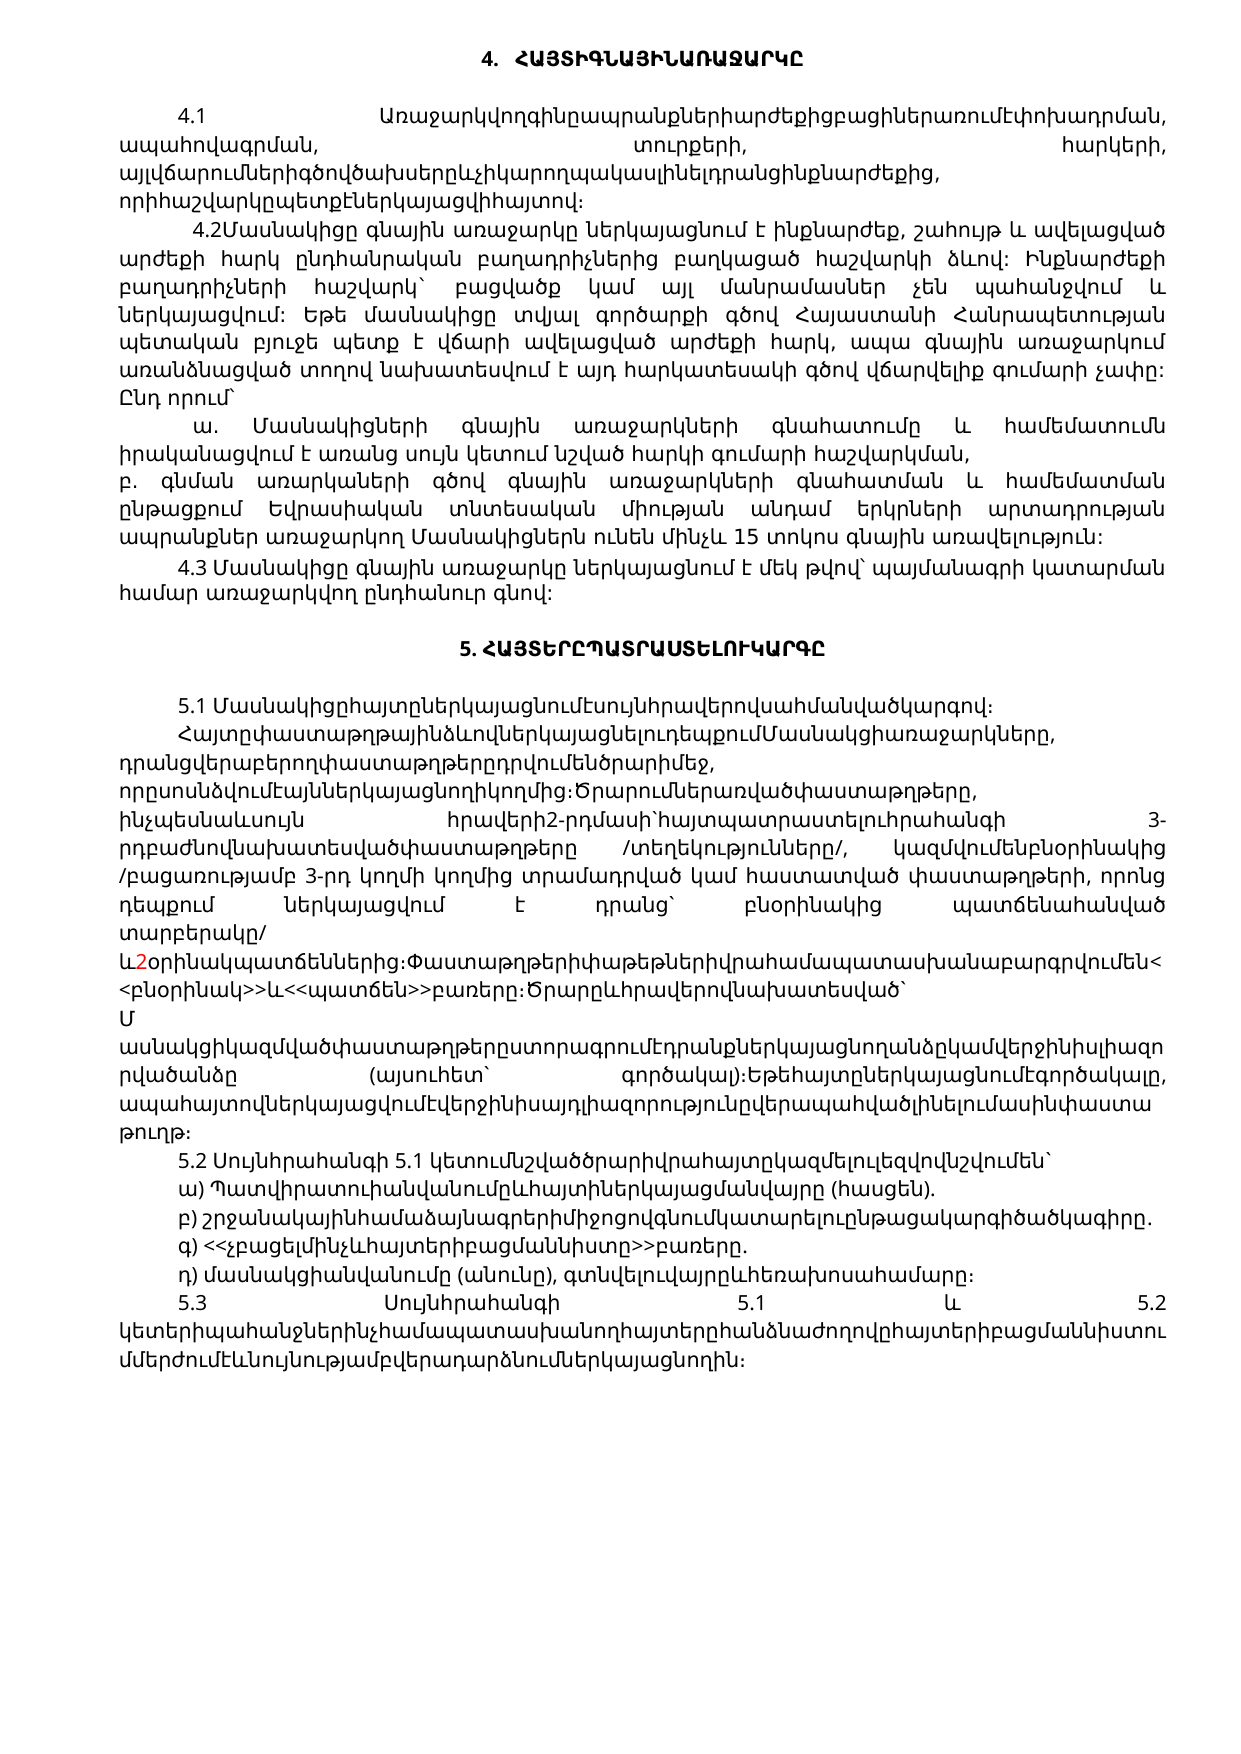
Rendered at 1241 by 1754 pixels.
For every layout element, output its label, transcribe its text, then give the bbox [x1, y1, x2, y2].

text 5. ՀԱՅՏԵՐԸՊԱՏՐԱՍՏԵԼՈՒԿԱՐԳԸ [118, 634, 1167, 662]
text 5.3 Սույնհրահանգի 5.1 և 5.2 կետերիպահանջներինչհամապատասխանողհայտերըհանձնաժողովըհայտերիբացմաննիստումմերժումէևնույնությամբվերադարձնումներկայացնողին։ [118, 1288, 1167, 1373]
text ՀայտըփաստաթղթայինձևովներկայացնելուդեպքումՄասնակցիառաջարկները, դրանցվերաբերողփաստաթղթերըդրվումենծրարիմեջ, որըսոսնձվումէայններկայացնողիկողմից։Ծրարումներառվածփաստաթղթերը, ինչպեսնաևսույն հրավերի2-րդմասի`հայտպատրաստելուհրահանգի 3-րդբաժնովնախատեսվածփաստաթղթերը /տեղեկությունները/, կազմվումենբնօրինակից /բացառությամբ 3-րդ կողմի կողմից տրամադրված կամ հաստատված փաստաթղթերի, որոնց դեպքում ներկայացվում է դրանց` բնօրինակից պատճենահանված տարբերակը/և2օրինակպատճեններից։Փաստաթղթերիփաթեթներիվրահամապատասխանաբարգրվումեն<<բնօրինակ>>և<<պատճեն>>բառերը։Ծրարըևհրավերովնախատեսված` Մասնակցիկազմվածփաստաթղթերըստորագրումէդրանքներկայացնողանձըկամվերջինիսլիազորվածանձը (այսուհետ` գործակալ)։Եթեհայտըներկայացնումէգործակալը, ապահայտովներկայացվումէվերջինիսայդլիազորությունըվերապահվածլինելումասինփաստաթուղթ։ [118, 719, 1167, 1146]
text գ) <<չբացելմինչևհայտերիբացմաննիստը>>բառերը. [118, 1231, 1167, 1260]
text բ) շրջանակայինհամաձայնագրերիմիջոցովգնումկատարելուընթացակարգիծածկագիրը. [118, 1203, 1167, 1231]
text 5.2 Սույնհրահանգի 5.1 կետումնշվածծրարիվրահայտըկազմելուլեզվովնշվումեն` [118, 1146, 1167, 1174]
text 5.1 Մասնակիցըհայտըներկայացնումէսույնհրավերովսահմանվածկարգով։ [118, 691, 1167, 719]
text 4. ՀԱՅՏԻԳՆԱՅԻՆԱՌԱՋԱՐԿԸ [118, 44, 1167, 73]
text 4.3 Մասնակիցը գնային առաջարկը ներկայացնում է մեկ թվով՝ պայմանագրի կատարման համար առաջարկվող ընդհանուր գնով: [118, 553, 1167, 606]
text 4.2Մասնակիցը գնային առաջարկը ներկայացնում է ինքնարժեք, շահույթ և ավելացված արժեքի հարկ ընդհանրական բաղադրիչներից բաղկացած հաշվարկի ձևով: Ինքնարժեքի բաղադրիչների հաշվարկ` բացվածք կամ այլ մանրամասներ չեն պահանջվում և ներկայացվում: Եթե մասնակիցը տվյալ գործարքի գծով Հայաստանի Հանրապետության պետական բյուջե պետք է վճարի ավելացված արժեքի հարկ, ապա գնային առաջարկում առանձնացված տողով նախատեսվում է այդ հարկատեսակի գծով վճարվելիք գումարի չափը: Ընդ որում՝ [118, 215, 1167, 410]
text ա) Պատվիրատուիանվանումըևհայտիներկայացմանվայրը (հասցեն). [118, 1174, 1167, 1203]
text բ. գնման առարկաների գծով գնային առաջարկների գնահատման և համեմատման ընթացքում Եվրասիական տնտեսական միության անդամ երկրների արտադրության ապրանքներ առաջարկող Մասնակիցներն ունեն մինչև 15 տոկոս գնային առավելություն: [118, 469, 1167, 549]
text դ) մասնակցիանվանումը (անունը), գտնվելուվայրըևհեռախոսահամարը։ [118, 1260, 1167, 1288]
text 4.1 Առաջարկվողգինըապրանքներիարժեքիցբացիներառումէփոխադրման, ապահովագրման, տուրքերի, հարկերի, այլվճարումներիգծովծախսերըևչիկարողպակասլինելդրանցինքնարժեքից, որիհաշվարկըպետքէներկայացվիհայտով։ [118, 101, 1167, 215]
text ա. Մասնակիցների գնային առաջարկների գնահատումը և համեմատումն իրականացվում է առանց սույն կետում նշված հարկի գումարի հաշվարկման, [118, 414, 1167, 466]
